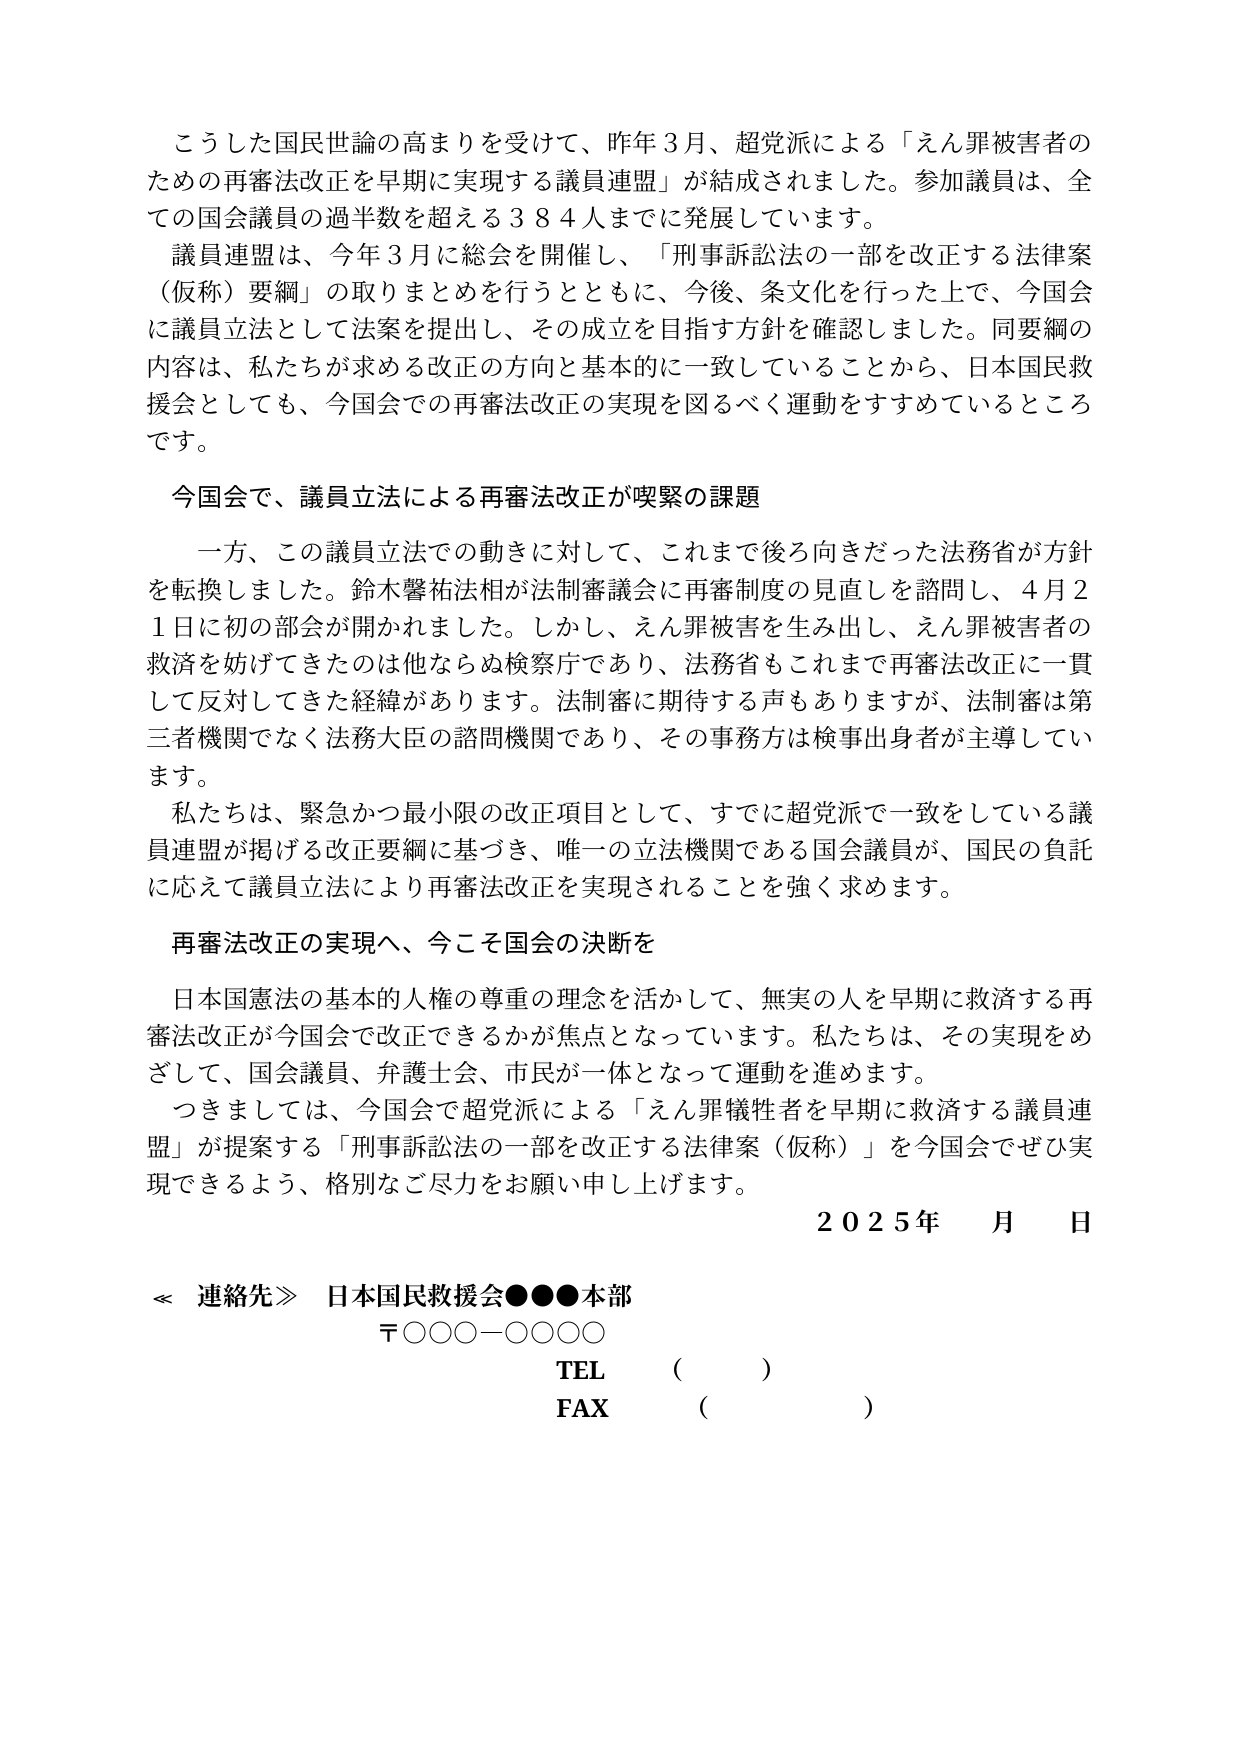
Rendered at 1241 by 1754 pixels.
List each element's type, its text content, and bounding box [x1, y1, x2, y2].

text 今国会で、議員立法による再審法改正が喫緊の課題 [146, 477, 1094, 514]
text こうした国民世論の高まりを受けて、昨年３月、超党派による「えん罪被害者のための再審法改正を早期に実現する議員連盟」が結成されました。参加議員は、全ての国会議員の過半数を超える３８４人までに発展しています。 [146, 123, 1094, 235]
text 私たちは、緊急かつ最小限の改正項目として、すでに超党派で一致をしている議員連盟が掲げる改正要綱に基づき、唯一の立法機関である国会議員が、国民の負託に応えて議員立法により再審法改正を実現されることを強く求めます。 [146, 793, 1094, 904]
text 〒○○○―○○○○ [146, 1313, 1094, 1351]
text つきましては、今国会で超党派による「えん罪犠牲者を早期に救済する議員連盟」が提案する「刑事訴訟法の一部を改正する法律案（仮称）」を今国会でぜひ実現できるよう、格別なご尽力をお願い申し上げます。 [146, 1090, 1094, 1202]
text 再審法改正の実現へ、今こそ国会の決断を [146, 923, 1094, 960]
text FAX （ ） [439, 1388, 1094, 1425]
text TEL （ ） [439, 1351, 1094, 1388]
text 日本国憲法の基本的人権の尊重の理念を活かして、無実の人を早期に救済する再審法改正が今国会で改正できるかが焦点となっています。私たちは、その実現をめざして、国会議員、弁護士会、市民が一体となって運動を進めます。 [146, 979, 1094, 1090]
text 一方、この議員立法での動きに対して、これまで後ろ向きだった法務省が方針を転換しました。鈴木馨祐法相が法制審議会に再審制度の見直しを諮問し、４月２１日に初の部会が開かれました。しかし、えん罪被害を生み出し、えん罪被害者の救済を妨げてきたのは他ならぬ検察庁であり、法務省もこれまで再審法改正に一貫して反対してきた経緯があります。法制審に期待する声もありますが、法制審は第三者機関でなく法務大臣の諮問機関であり、その事務方は検事出身者が主導しています。 [146, 532, 1094, 793]
text 議員連盟は、今年３月に総会を開催し、「刑事訴訟法の一部を改正する法律案（仮称）要綱」の取りまとめを行うとともに、今後、条文化を行った上で、今国会に議員立法として法案を提出し、その成立を目指す方針を確認しました。同要綱の内容は、私たちが求める改正の方向と基本的に一致していることから、日本国民救援会としても、今国会での再審法改正の実現を図るべく運動をすすめているところです。 [146, 235, 1094, 458]
text ≪連絡先≫ 日本国民救援会●●●本部 [146, 1276, 1094, 1313]
text ２０２５年 月 日 [146, 1202, 1094, 1239]
